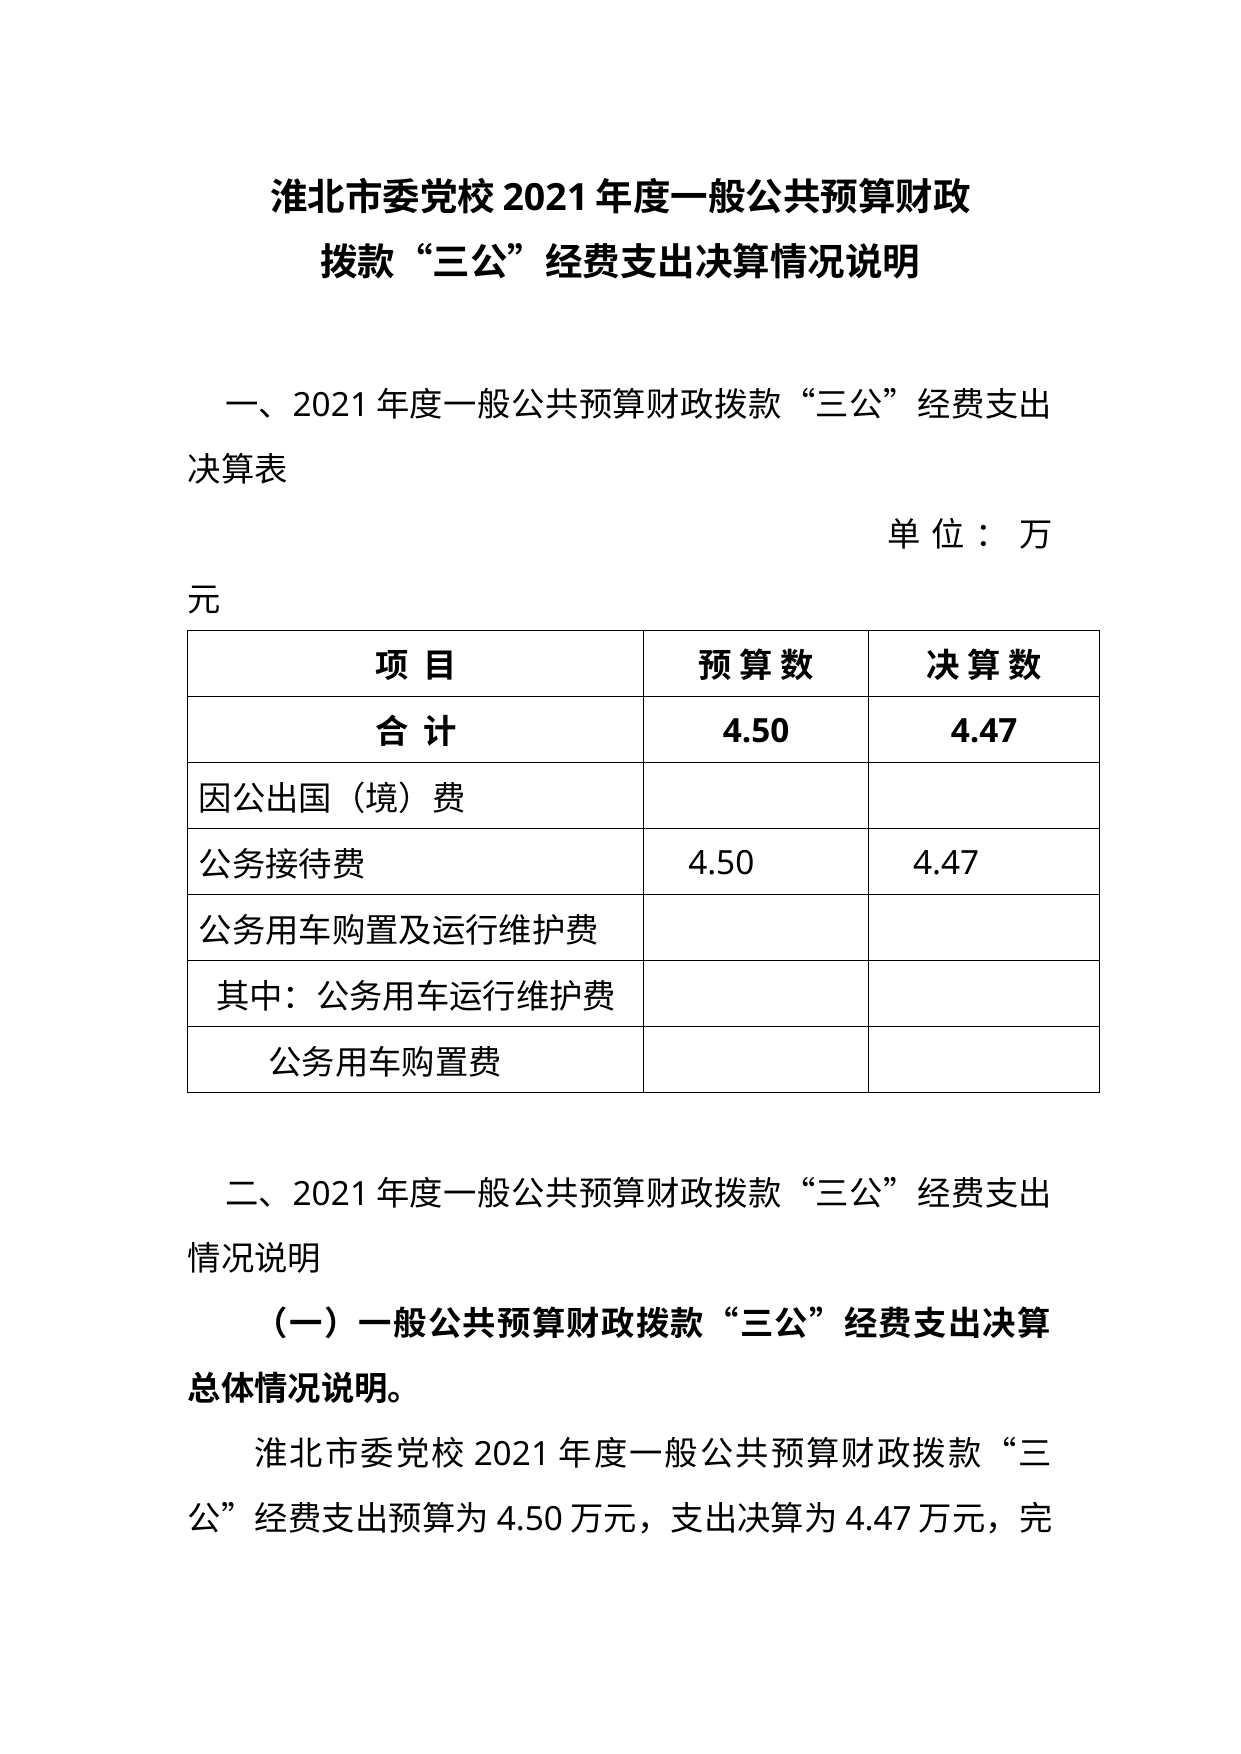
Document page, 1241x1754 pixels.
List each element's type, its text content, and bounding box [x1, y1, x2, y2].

text 拨款“三公”经费支出决算情况说明 [187, 227, 1053, 292]
text 二、2021年度一般公共预算财政拨款“三公”经费支出情况说明 [187, 1158, 1053, 1288]
table_cell 因公出国（境）费 [188, 763, 643, 828]
table_cell 公务用车购置费 [188, 1027, 643, 1092]
table_cell 公务用车购置及运行维护费 [188, 895, 643, 960]
table_header 项 目 [188, 631, 643, 696]
table_cell [644, 895, 868, 960]
table_cell 4.47 [869, 697, 1099, 762]
table_cell 4.50 [644, 697, 868, 762]
text （一）一般公共预算财政拨款“三公”经费支出决算总体情况说明。 [187, 1288, 1053, 1418]
text 单位：万元 [187, 500, 1053, 630]
table_cell [869, 961, 1099, 1026]
table_cell [644, 961, 868, 1026]
table_header 决 算 数 [869, 631, 1099, 696]
table_cell [869, 895, 1099, 960]
table_cell 4.47 [869, 829, 1099, 894]
table_cell [644, 1027, 868, 1092]
text 淮北市委党校2021年度一般公共预算财政 [187, 162, 1053, 227]
table_header 预 算 数 [644, 631, 868, 696]
table_cell 其中：公务用车运行维护费 [188, 961, 643, 1026]
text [187, 1418, 1053, 1548]
table_cell [869, 1027, 1099, 1092]
table_cell 公务接待费 [188, 829, 643, 894]
table_cell [869, 763, 1099, 828]
text 一、2021年度一般公共预算财政拨款“三公”经费支出决算表 [187, 370, 1053, 500]
table_cell 合 计 [188, 697, 643, 762]
table_cell [644, 763, 868, 828]
table_cell 4.50 [644, 829, 868, 894]
